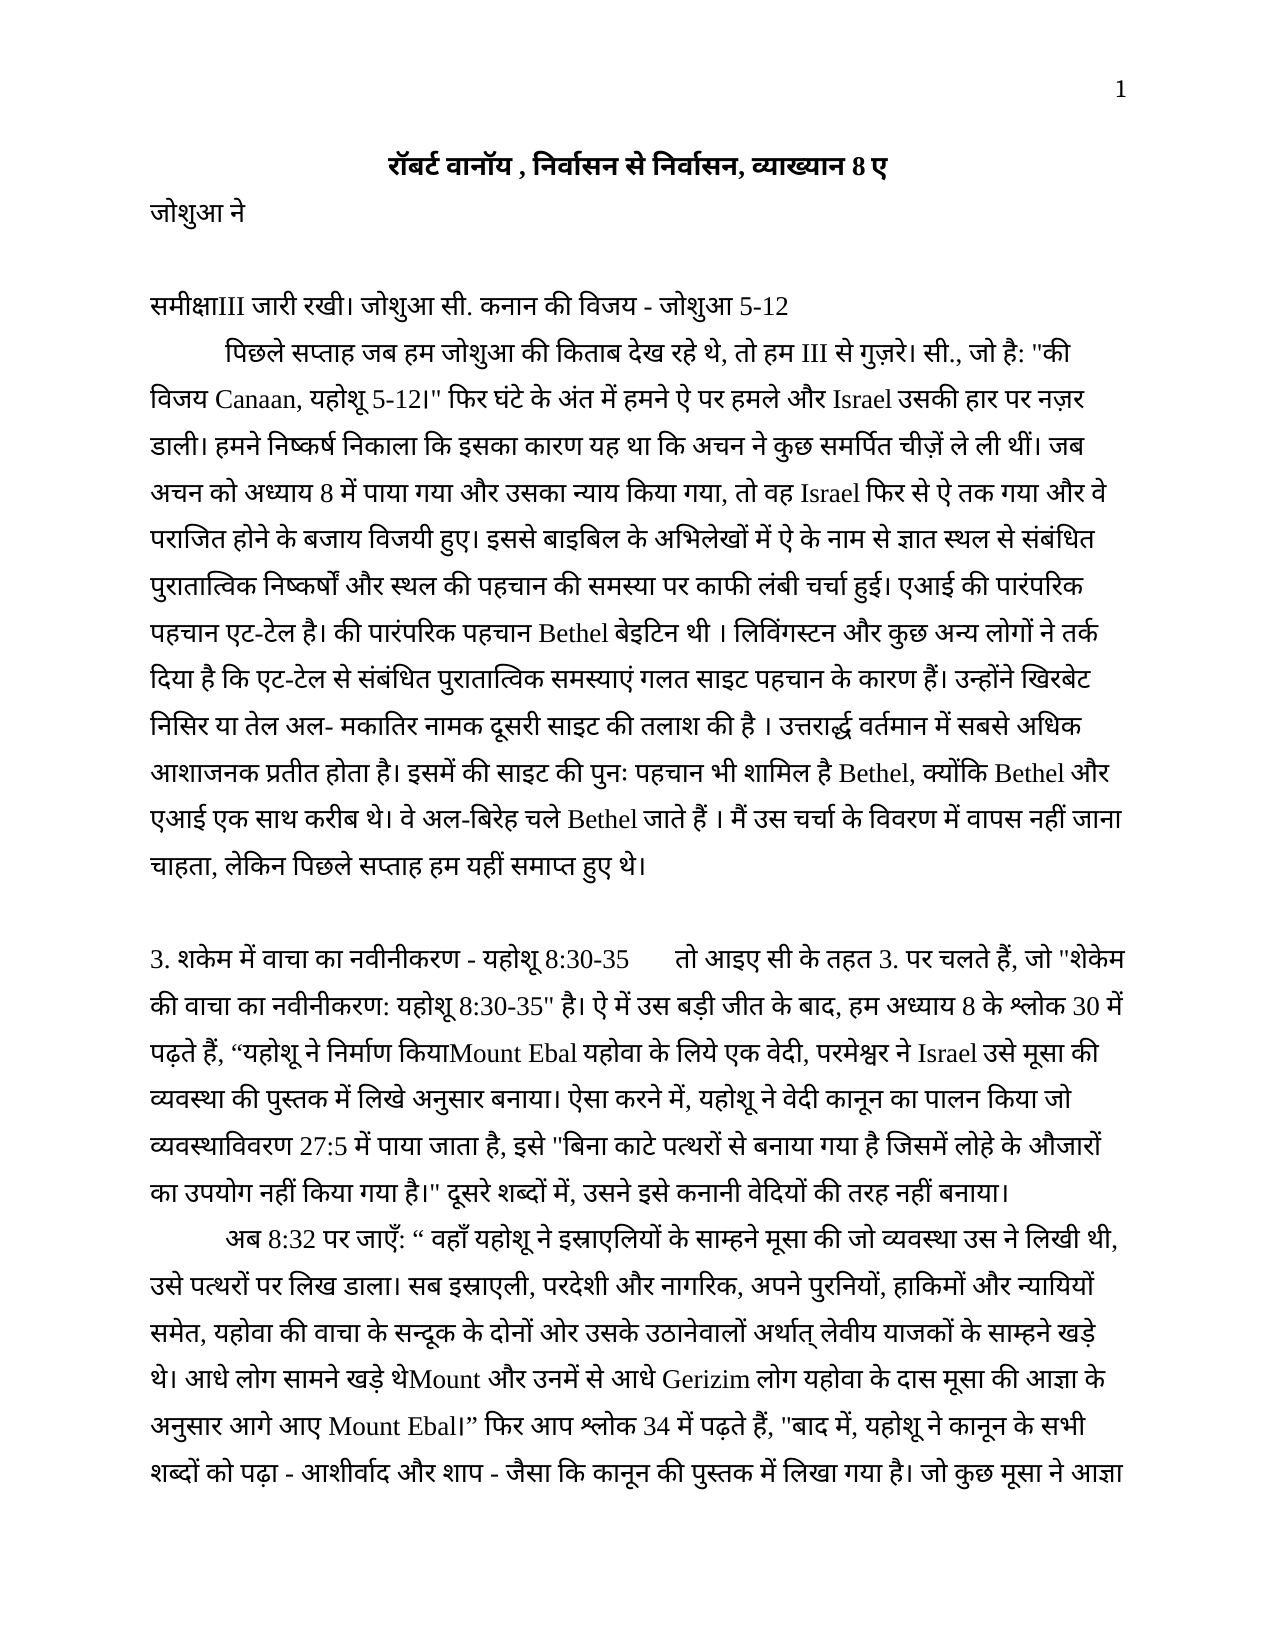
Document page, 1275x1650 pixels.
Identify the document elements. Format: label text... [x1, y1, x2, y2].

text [150, 337, 1125, 1488]
text जोशुआ ने समीक्षाIII जारी रखी। जोशुआ सी. कनान की विजय - जोशुआ 5-12 [150, 197, 1125, 321]
text रॉबर्ट वानॉय , निर्वासन से निर्वासन, व्याख्यान 8ए [150, 150, 1125, 181]
